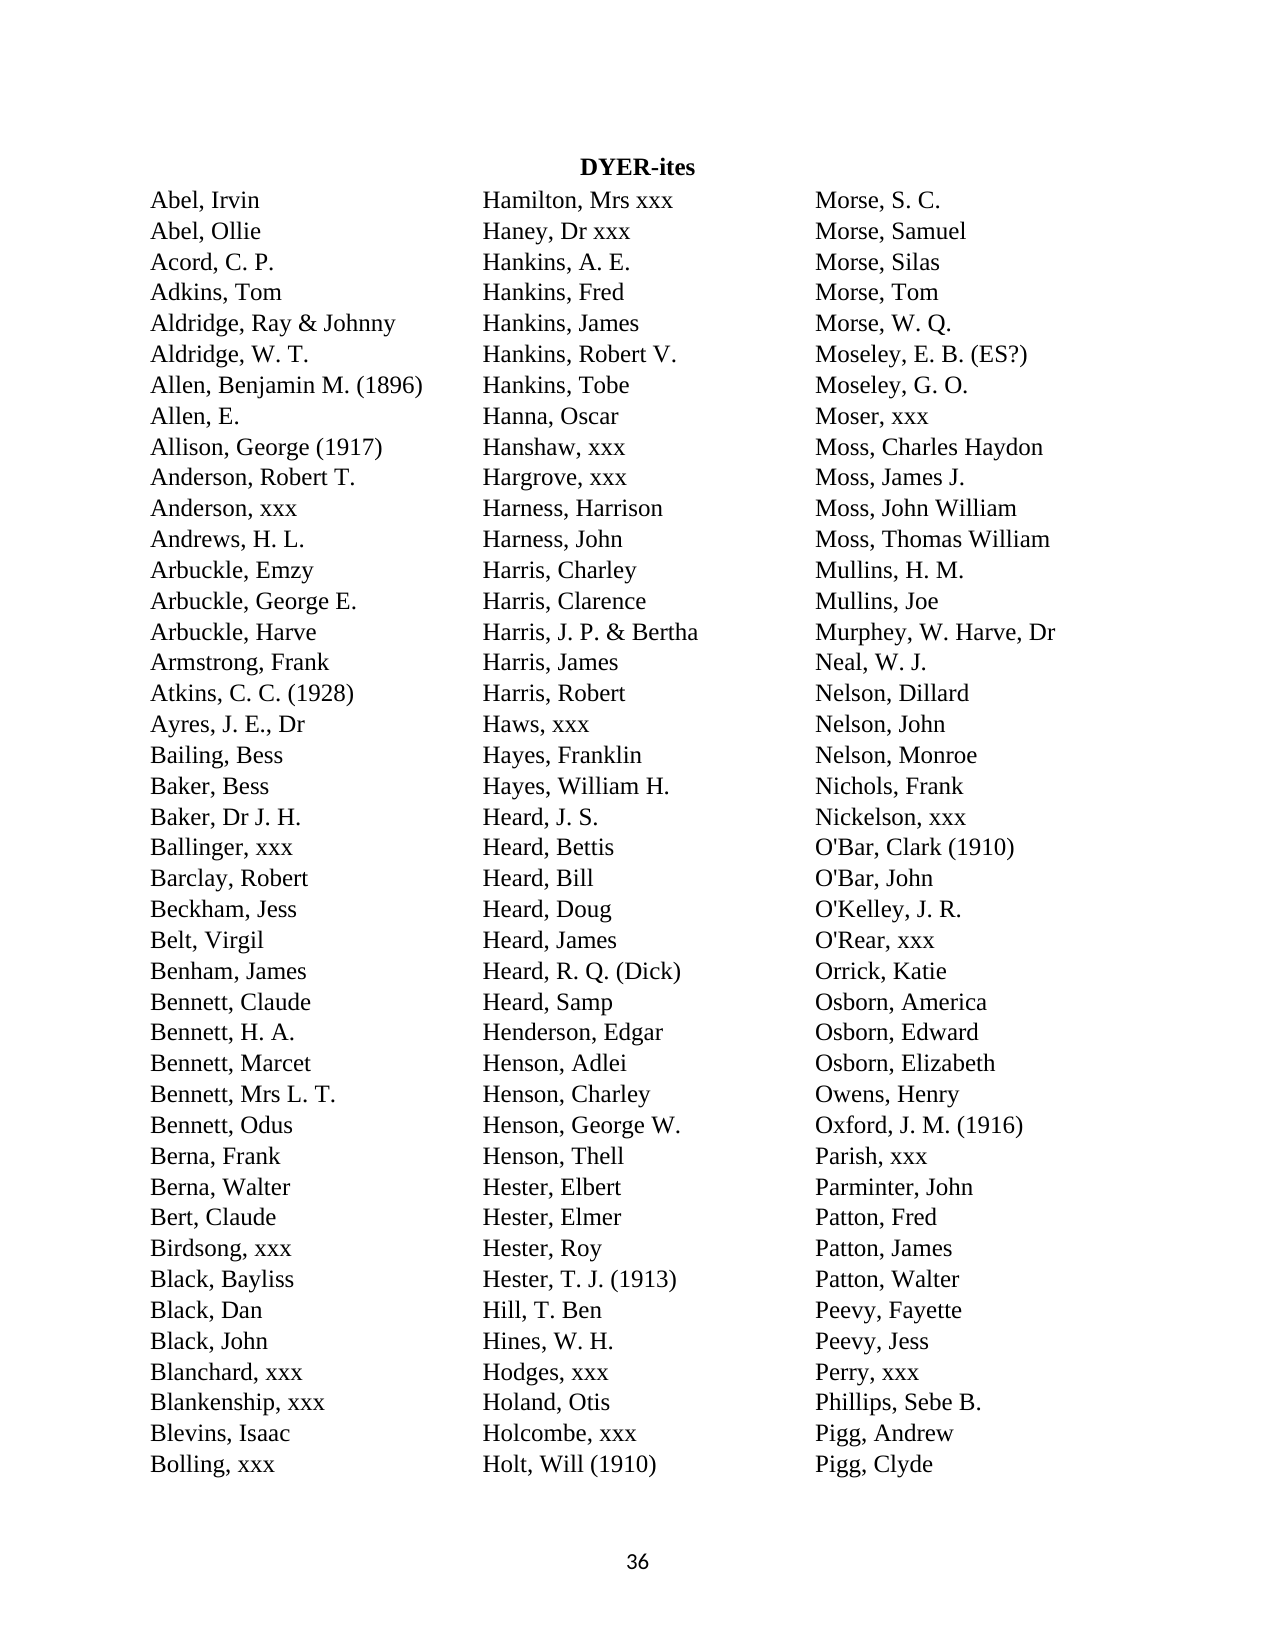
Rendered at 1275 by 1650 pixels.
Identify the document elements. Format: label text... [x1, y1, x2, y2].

table_header DYER-ites [139, 150, 1136, 183]
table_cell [804, 183, 1136, 1480]
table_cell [139, 183, 471, 1480]
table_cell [471, 183, 804, 1480]
